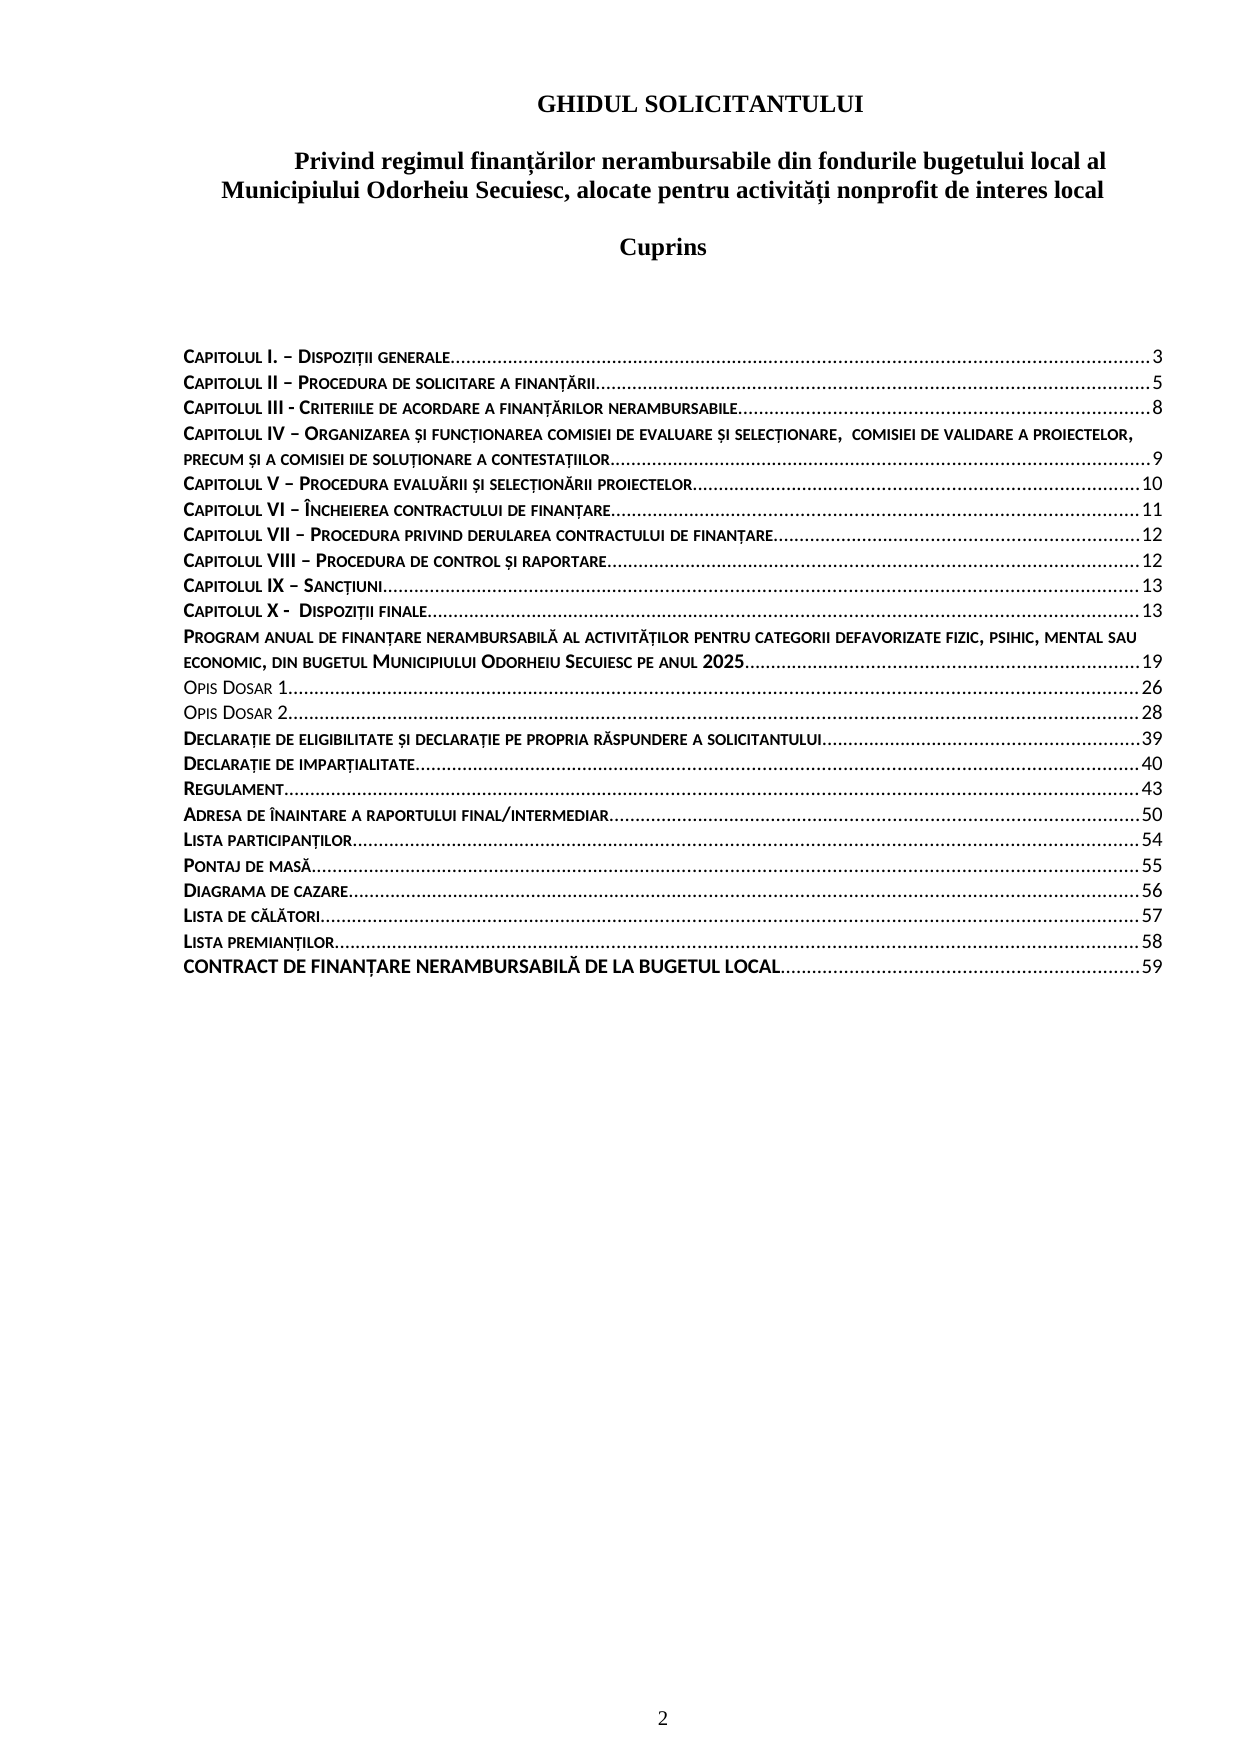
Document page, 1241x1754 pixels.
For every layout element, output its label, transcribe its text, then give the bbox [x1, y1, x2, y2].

text Cuprins [162, 232, 1163, 261]
text Privind regimul finanțărilor nerambursabile din fondurile bugetului local al Municipiului Odorheiu Secuiesc, alocate pentru activități nonprofit de interes local [162, 146, 1163, 204]
text GHIDUL SOLICITANTULUI [162, 89, 1163, 117]
